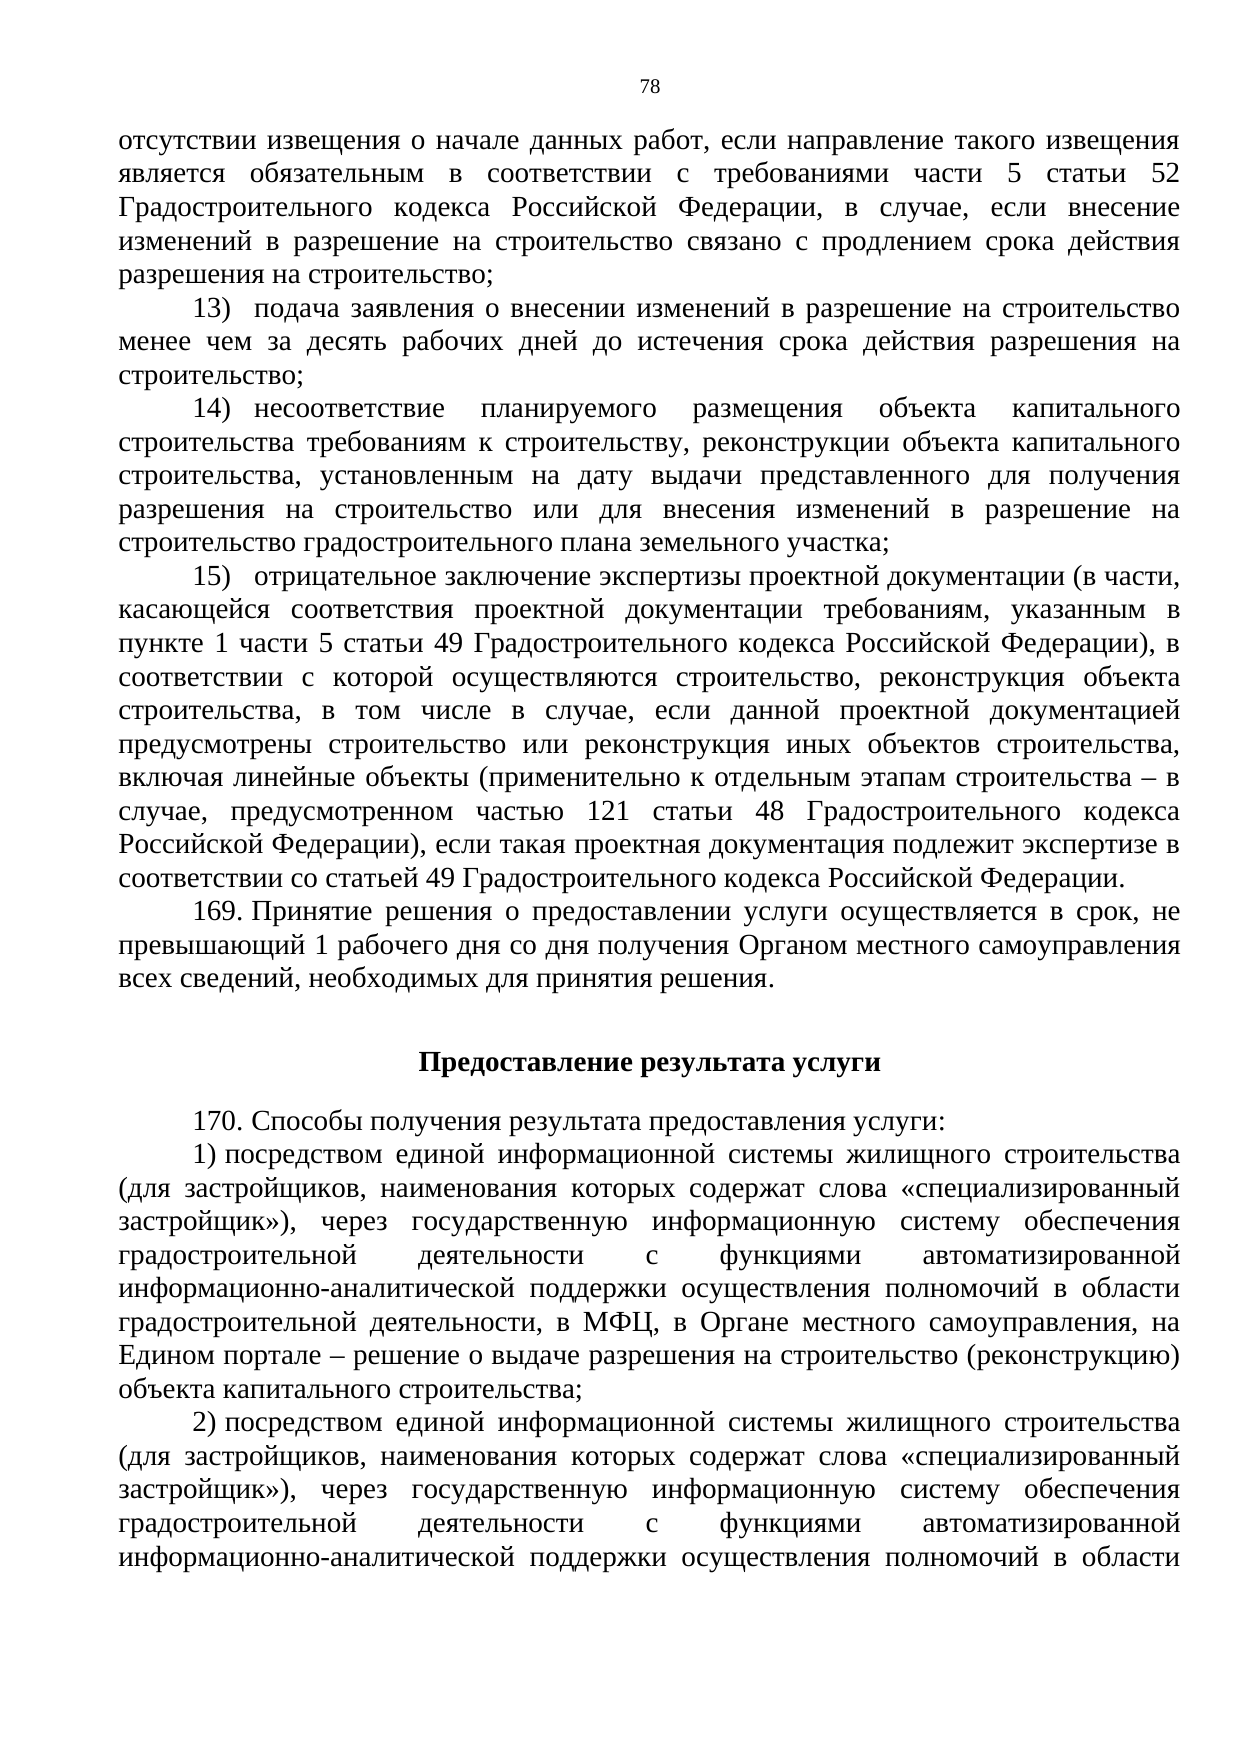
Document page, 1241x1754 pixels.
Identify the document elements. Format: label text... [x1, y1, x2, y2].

list Принятие решения о предоставлении услуги осуществляется в срок, не превышающий 1 рабочего дня со дня получения Органом местного самоуправления всех сведений, необходимых для принятия решения. [118, 893, 1181, 994]
list Предоставление результата услуги [118, 1044, 1181, 1078]
list Способы получения результата предоставления услуги: [118, 1103, 1181, 1136]
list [118, 1404, 1181, 1572]
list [118, 122, 1181, 290]
list подача заявления о внесении изменений в разрешение на строительство менее чем за десять рабочих дней до истечения срока действия разрешения на строительство; [118, 290, 1181, 390]
list отрицательное заключение экспертизы проектной документации (в части, касающейся соответствия проектной документации требованиям, указанным в пункте 1 части 5 статьи 49 Градостроительного кодекса Российской Федерации), в соответствии с которой осуществляются строительство, реконструкция объекта строительства, в том числе в случае, если данной проектной документацией предусмотрены строительство или реконструкция иных объектов строительства, включая линейные объекты (применительно к отдельным этапам строительства – в случае, предусмотренном частью 121 статьи 48 Градостроительного кодекса Российской Федерации), если такая проектная документация подлежит экспертизе в соответствии со статьей 49 Градостроительного кодекса Российской Федерации. [118, 558, 1181, 893]
list несоответствие планируемого размещения объекта капитального строительства требованиям к строительству, реконструкции объекта капитального строительства, установленным на дату выдачи представленного для получения разрешения на строительство или для внесения изменений в разрешение на строительство градостроительного плана земельного участка; [118, 390, 1181, 558]
list посредством единой информационной системы жилищного строительства (для застройщиков, наименования которых содержат слова «специализированный застройщик»), через государственную информационную систему обеспечения градостроительной деятельности с функциями автоматизированной информационно-аналитической поддержки осуществления полномочий в области градостроительной деятельности, в МФЦ, в Органе местного самоуправления, на Едином портале – решение о выдаче разрешения на строительство (реконструкцию) объекта капитального строительства; [118, 1136, 1181, 1404]
